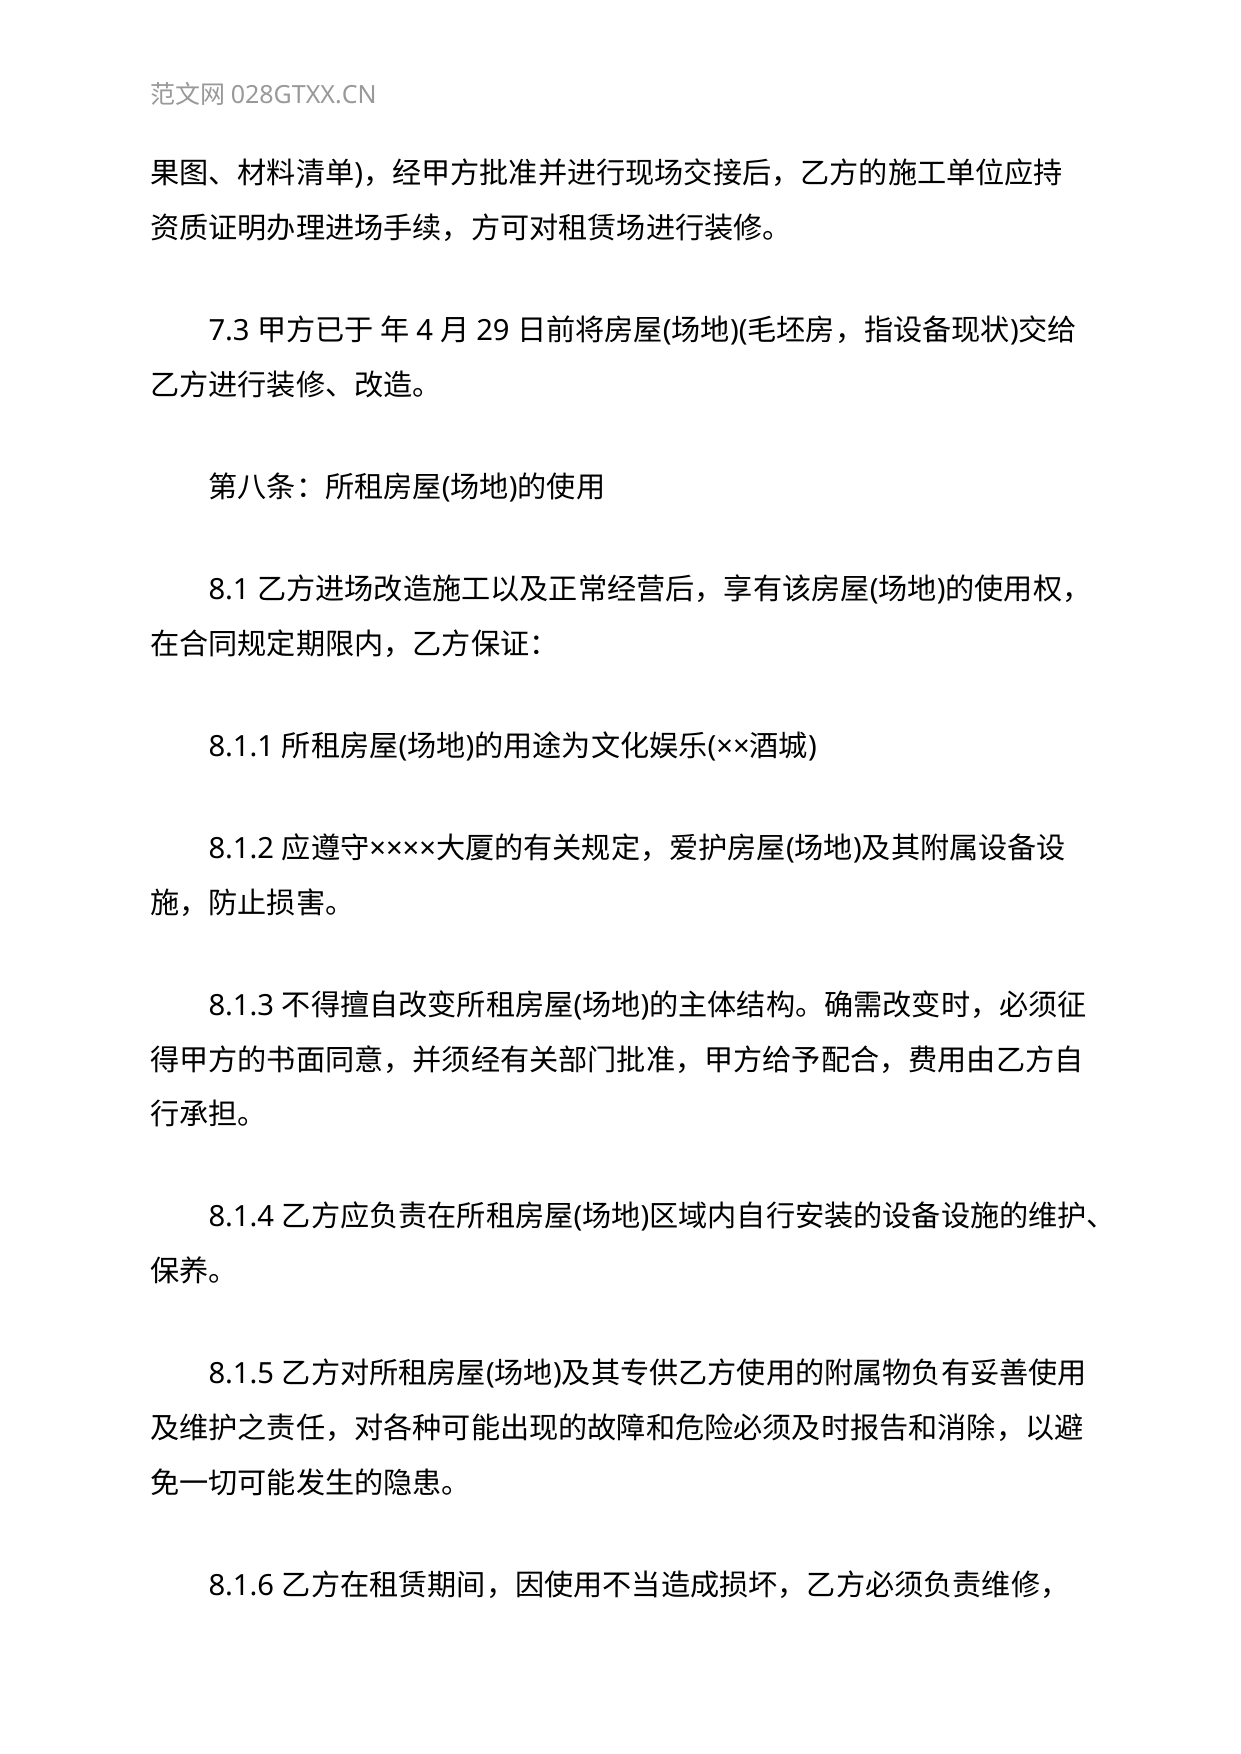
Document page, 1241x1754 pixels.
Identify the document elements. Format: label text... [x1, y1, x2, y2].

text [150, 1561, 1090, 1603]
text 8.1.3 不得擅自改变所租房屋(场地)的主体结构。确需改变时，必须征得甲方的书面同意，并须经有关部门批准，甲方给予配合，费用由乙方自行承担。 [150, 981, 1090, 1133]
text 8.1.1 所租房屋(场地)的用途为文化娱乐(××酒城) [150, 722, 1090, 765]
text 8.1.2 应遵守××××大厦的有关规定，爱护房屋(场地)及其附属设备设施，防止损害。 [150, 824, 1090, 922]
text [150, 150, 1090, 247]
text 8.1 乙方进场改造施工以及正常经营后，享有该房屋(场地)的使用权，在合同规定期限内，乙方保证： [150, 566, 1090, 663]
text 8.1.5 乙方对所租房屋(场地)及其专供乙方使用的附属物负有妥善使用及维护之责任，对各种可能出现的故障和危险必须及时报告和消除，以避免一切可能发生的隐患。 [150, 1349, 1090, 1502]
text 7.3 甲方已于 年 4 月 29 日前将房屋(场地)(毛坯房，指设备现状)交给乙方进行装修、改造。 [150, 307, 1090, 404]
text 8.1.4 乙方应负责在所租房屋(场地)区域内自行安装的设备设施的维护、保养。 [150, 1193, 1090, 1290]
text 第八条：所租房屋(场地)的使用 [150, 463, 1090, 506]
